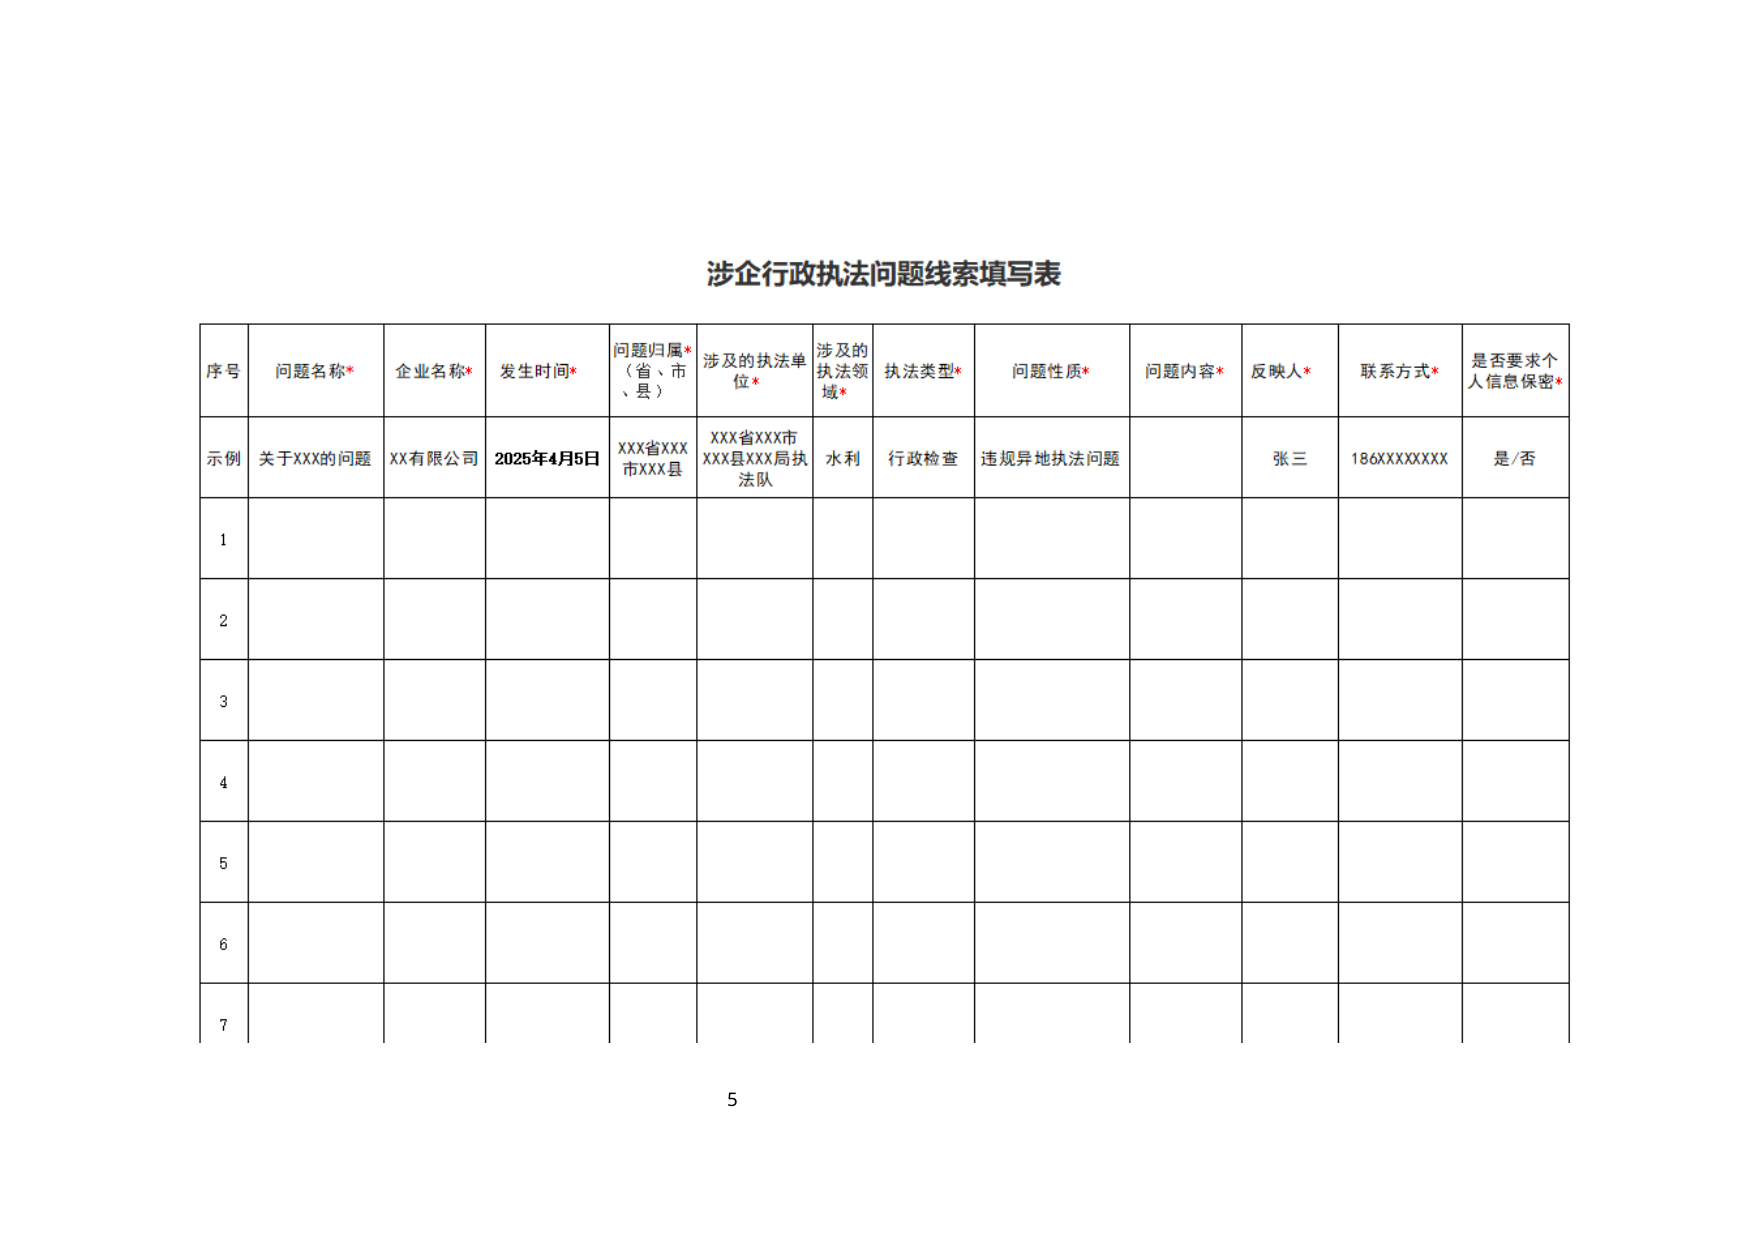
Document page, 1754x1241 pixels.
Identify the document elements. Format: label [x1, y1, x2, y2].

picture [150, 197, 1617, 1043]
